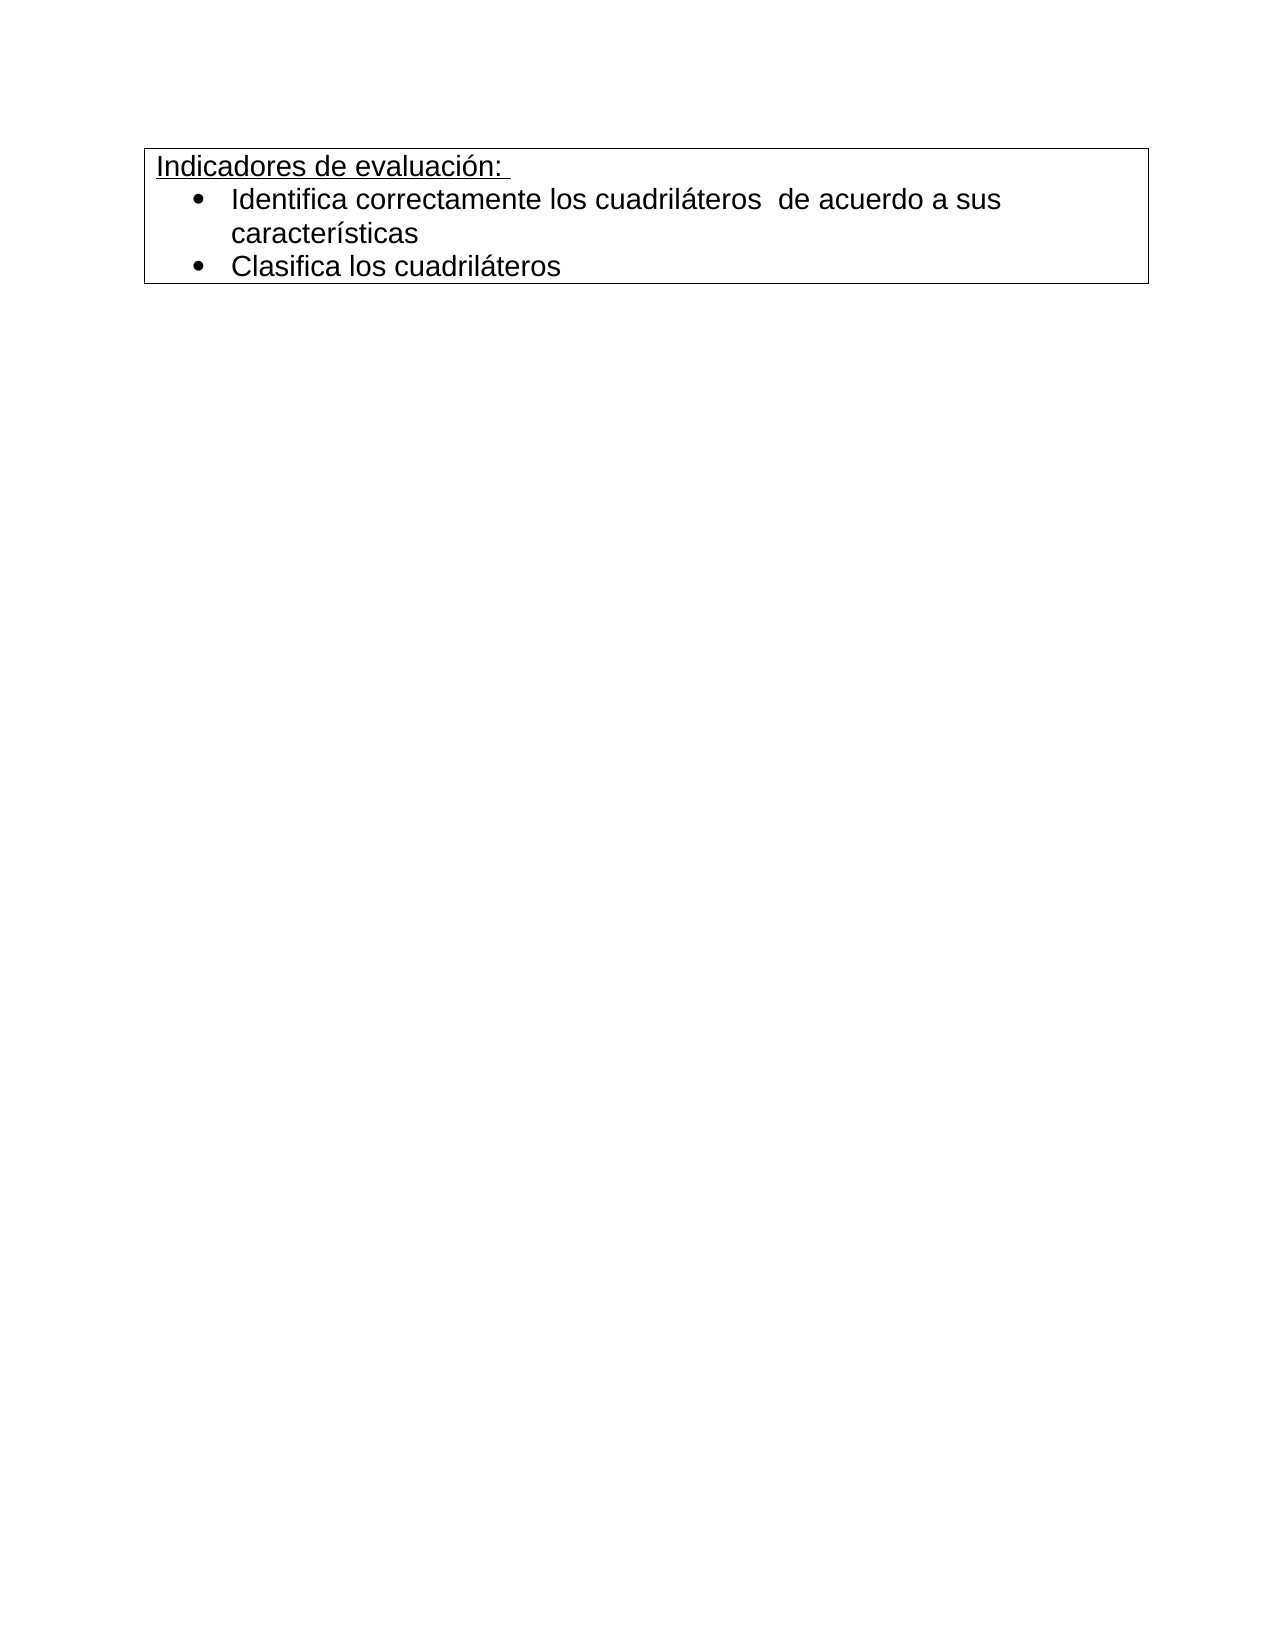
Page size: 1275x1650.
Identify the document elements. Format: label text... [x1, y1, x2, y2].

table_cell Indicadores de evaluación: Identifica correctamente los cuadriláteros de acuerdo a sus características Clasifica los cuadriláteros [145, 149, 1148, 283]
